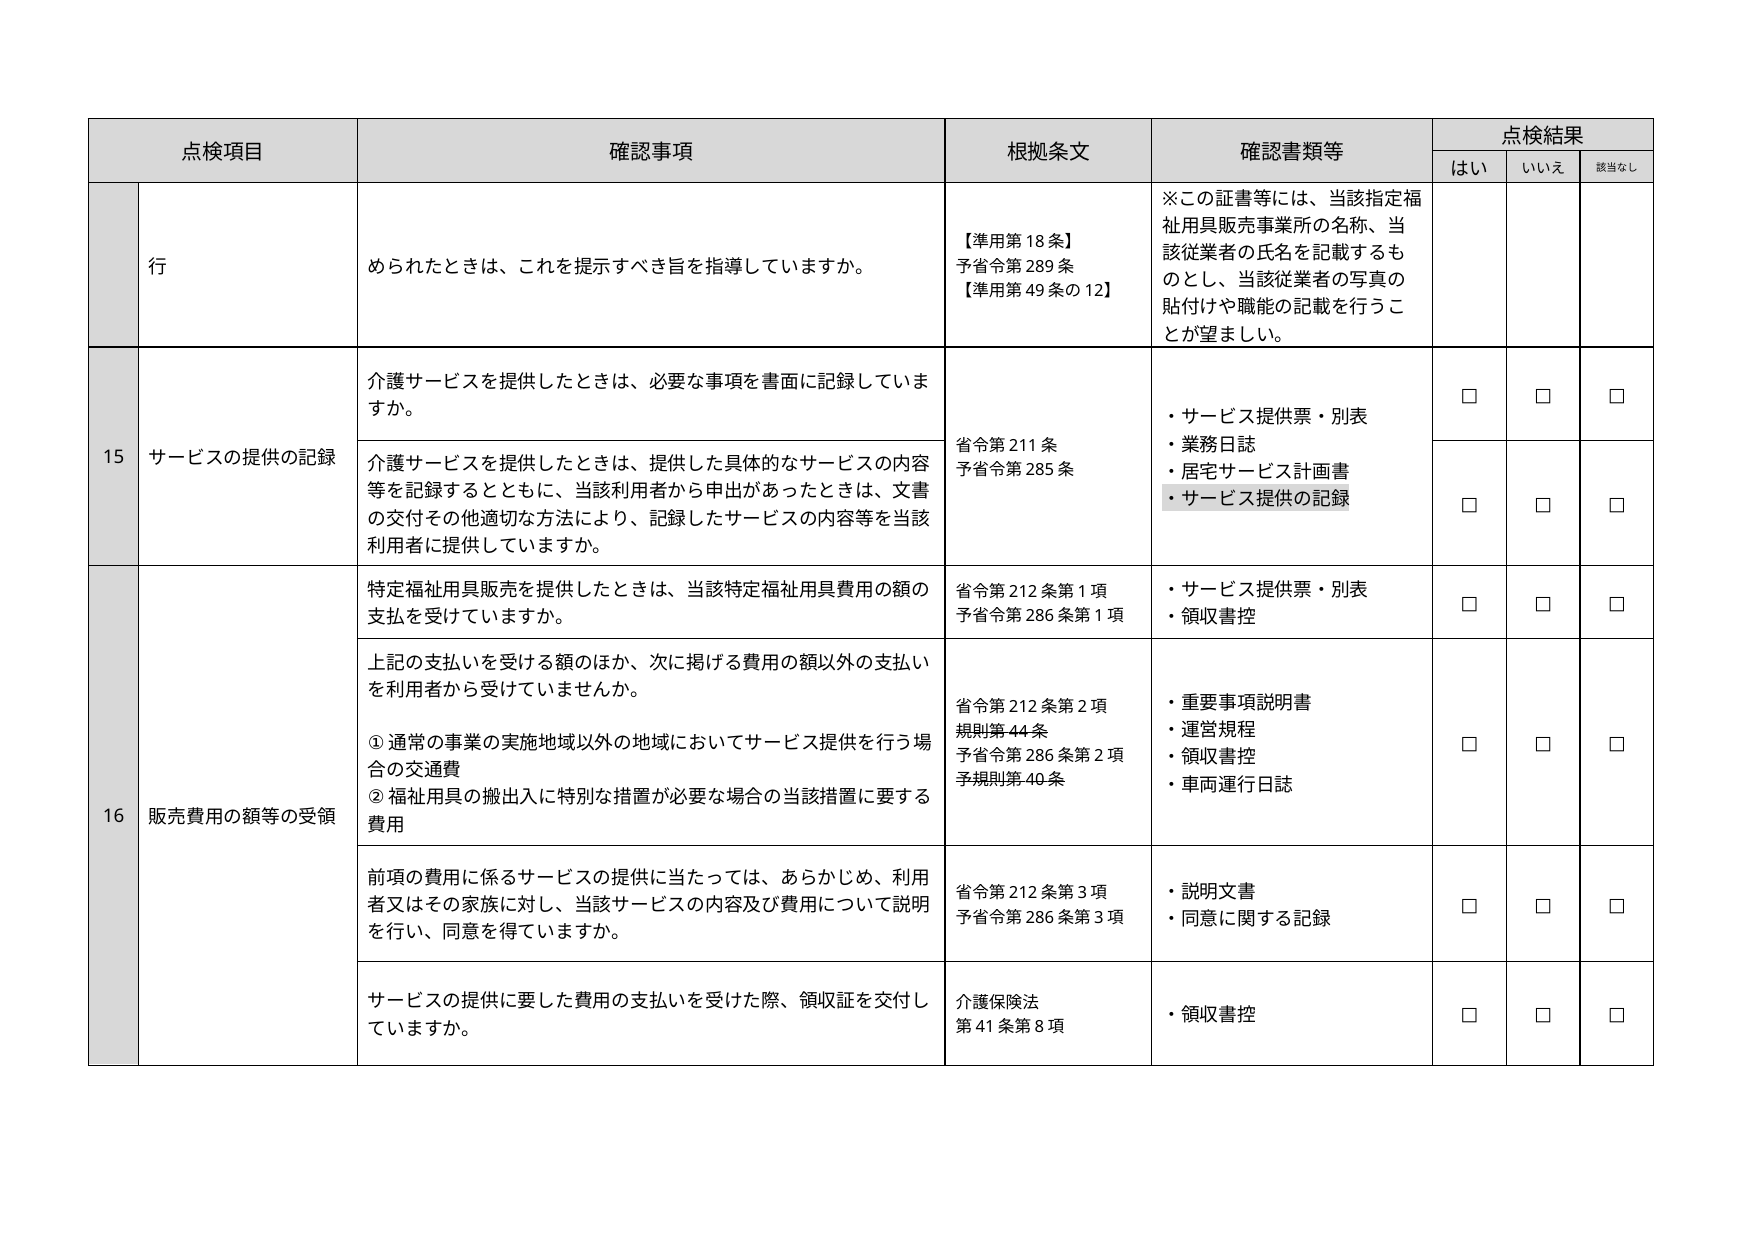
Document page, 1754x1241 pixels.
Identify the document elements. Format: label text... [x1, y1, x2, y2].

table_cell □ [1433, 348, 1506, 440]
table_cell 該当なし [1581, 151, 1653, 182]
table_cell □ [1507, 846, 1579, 961]
table_cell □ [1433, 639, 1506, 845]
table_cell 省令第212条第1項 予省令第286条第1項 [946, 566, 1151, 638]
table_cell □ [1581, 846, 1653, 961]
table_cell 省令第212条第2項 規則第44条 予省令第286条第2項 予規則第40条 [946, 639, 1151, 845]
table_cell ・領収書控 [1152, 962, 1432, 1064]
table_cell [358, 183, 944, 346]
table_cell 14 [89, 183, 138, 346]
table_cell ・サービス提供票・別表 ・領収書控 [1152, 566, 1432, 638]
table_cell 前項の費用に係るサービスの提供に当たっては、あらかじめ、利用者又はその家族に対し、当該サービスの内容及び費用について説明を行い、同意を得ていますか。 [358, 846, 944, 961]
table_cell 省令第212条第3項 予省令第286条第3項 [946, 846, 1151, 961]
table_cell 身分を証する書類の携行 [139, 183, 357, 346]
table_cell サービスの提供に要した費用の支払いを受けた際、領収証を交付していますか。 [358, 962, 944, 1064]
table_cell □ [1507, 441, 1579, 565]
table_cell □ [1433, 846, 1506, 961]
table_cell □ [1581, 566, 1653, 638]
table_header 根拠条文 [946, 119, 1151, 182]
table_header 確認書類等 [1152, 119, 1432, 182]
table_cell □ [1581, 348, 1653, 440]
table_cell □ [1433, 183, 1506, 346]
table_cell 販売費用の額等の受領 [139, 566, 357, 1064]
table_cell 介護サービスを提供したときは、必要な事項を書面に記録していますか。 [358, 348, 944, 440]
table_cell 介護サービスを提供したときは、提供した具体的なサービスの内容等を記録するとともに、当該利用者から申出があったときは、文書の交付その他適切な方法により、記録したサービスの内容等を当該利用者に提供していますか。 [358, 441, 944, 565]
table_header 確認事項 [358, 119, 944, 182]
table_cell サービスの提供の記録 [139, 348, 357, 565]
table_cell ・サービス提供票・別表 ・業務日誌 ・居宅サービス計画書 ・サービス提供の記録 [1152, 348, 1432, 565]
table_cell □ [1581, 962, 1653, 1064]
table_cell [1152, 183, 1432, 346]
table_cell 特定福祉用具販売を提供したときは、当該特定福祉用具費用の額の支払を受けていますか。 [358, 566, 944, 638]
table_cell □ [1581, 441, 1653, 565]
table_cell ・説明文書 ・同意に関する記録 [1152, 846, 1432, 961]
table_cell □ [1507, 639, 1579, 845]
table_cell □ [1507, 348, 1579, 440]
table_cell 上記の支払いを受ける額のほか、次に掲げる費用の額以外の支払いを利用者から受けていませんか。 ①通常の事業の実施地域以外の地域においてサービス提供を行う場合の交通費 ②福祉用具の搬出入に特別な措置が必要な場合の当該措置に要する費用 [358, 639, 944, 845]
table_cell はい [1433, 151, 1506, 182]
table_cell □ [1581, 639, 1653, 845]
table_header 点検項目 [89, 119, 357, 182]
table_cell □ [1433, 441, 1506, 565]
table_cell □ [1507, 962, 1579, 1064]
table_cell 16 [89, 566, 138, 1064]
table_cell 省令第211条 予省令第285条 [946, 348, 1151, 565]
table_cell 省令第216条 【準用第18条】 予省令第289条 【準用第49条の12】 [946, 183, 1151, 346]
table_cell ・重要事項説明書 ・運営規程 ・領収書控 ・車両運行日誌 [1152, 639, 1432, 845]
table_cell □ [1581, 183, 1653, 346]
table_cell □ [1507, 566, 1579, 638]
table_cell □ [1433, 566, 1506, 638]
table_cell 介護保険法 第41条第8項 [946, 962, 1151, 1064]
table_cell いいえ [1507, 151, 1579, 182]
table_cell □ [1433, 962, 1506, 1064]
table_header 点検結果 [1433, 119, 1653, 150]
table_cell □ [1507, 183, 1579, 346]
table_cell 15 [89, 348, 138, 565]
